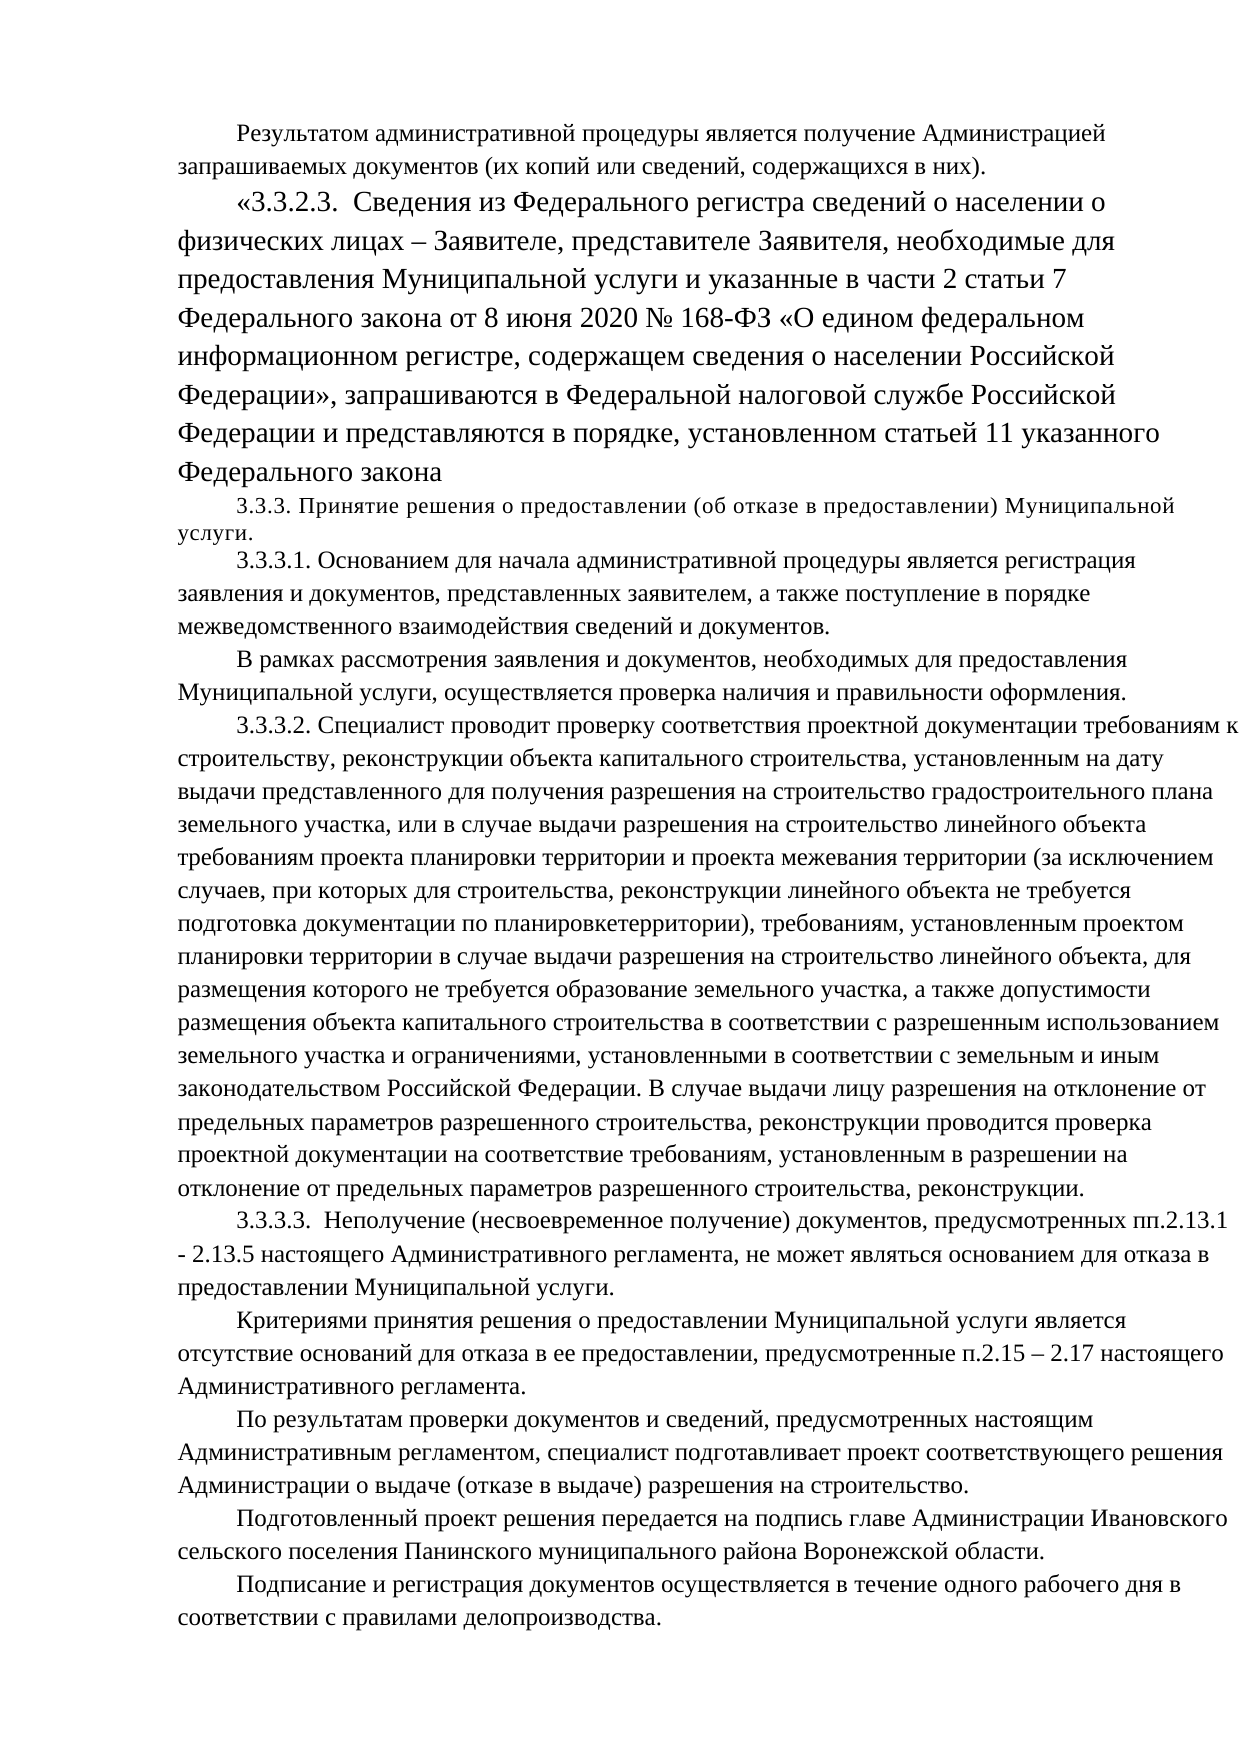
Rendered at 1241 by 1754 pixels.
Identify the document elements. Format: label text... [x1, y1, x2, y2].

text По результатам проверки документов и сведений, предусмотренных настоящим Административным регламентом, специалист подготавливает проект соответствующего решения Администрации о выдаче (отказе в выдаче) разрешения на строительство. [177, 1404, 1240, 1498]
text Результатом административной процедуры является получение Администрацией запрашиваемых документов (их копий или сведений, содержащихся в них). [177, 118, 1240, 180]
text 3.3.3.3. Неполучение (несвоевременное получение) документов, предусмотренных пп.2.13.1 - 2.13.5 настоящего Административного регламента, не может являться основанием для отказа в предоставлении Муниципальной услуги. [177, 1206, 1240, 1300]
text 3.3.3. Принятие решения о предоставлении (об отказе в предоставлении) Муниципальной услуги. [177, 492, 1240, 545]
text Подписание и регистрация документов осуществляется в течение одного рабочего дня в соответствии с правилами делопроизводства. [177, 1569, 1240, 1631]
text Критериями принятия решения о предоставлении Муниципальной услуги является отсутствие оснований для отказа в ее предоставлении, предусмотренные п.2.15 – 2.17 настоящего Административного регламента. [177, 1305, 1240, 1399]
text 3.3.3.1. Основанием для начала административной процедуры является регистрация заявления и документов, представленных заявителем, а также поступление в порядке межведомственного взаимодействия сведений и документов. [177, 545, 1240, 640]
text 3.3.3.2. Специалист проводит проверку соответствия проектной документации требованиям к строительству, реконструкции объекта капитального строительства, установленным на дату выдачи представленного для получения разрешения на строительство градостроительного плана земельного участка, или в случае выдачи разрешения на строительство линейного объекта требованиям проекта планировки территории и проекта межевания территории (за исключением случаев, при которых для строительства, реконструкции линейного объекта не требуется подготовка документации по планировкетерритории), требованиям, установленным проектом планировки территории в случае выдачи разрешения на строительство линейного объекта, для размещения которого не требуется образование земельного участка, а также допустимости размещения объекта капитального строительства в соответствии с разрешенным использованием земельного участка и ограничениями, установленными в соответствии с земельным и иным законодательством Российской Федерации. В случае выдачи лицу разрешения на отклонение от предельных параметров разрешенного строительства, реконструкции проводится проверка проектной документации на соответствие требованиям, установленным в разрешении на отклонение от предельных параметров разрешенного строительства, реконструкции. [177, 710, 1240, 1201]
text Подготовленный проект решения передается на подпись главе Администрации Ивановского сельского поселения Панинского муниципального района Воронежской области. [177, 1503, 1240, 1564]
text В рамках рассмотрения заявления и документов, необходимых для предоставления Муниципальной услуги, осуществляется проверка наличия и правильности оформления. [177, 644, 1240, 706]
text «3.3.2.3. Сведения из Федерального регистра сведений о населении о физических лицах – Заявителе, представителе Заявителя, необходимые для предоставления Муниципальной услуги и указанные в части 2 статьи 7 Федерального закона от 8 июня 2020 № 168-ФЗ «О едином федеральном информационном регистре, содержащем сведения о населении Российской Федерации», запрашиваются в Федеральной налоговой службе Российской Федерации и представляются в порядке, установленном статьей 11 указанного Федерального закона [177, 184, 1240, 487]
